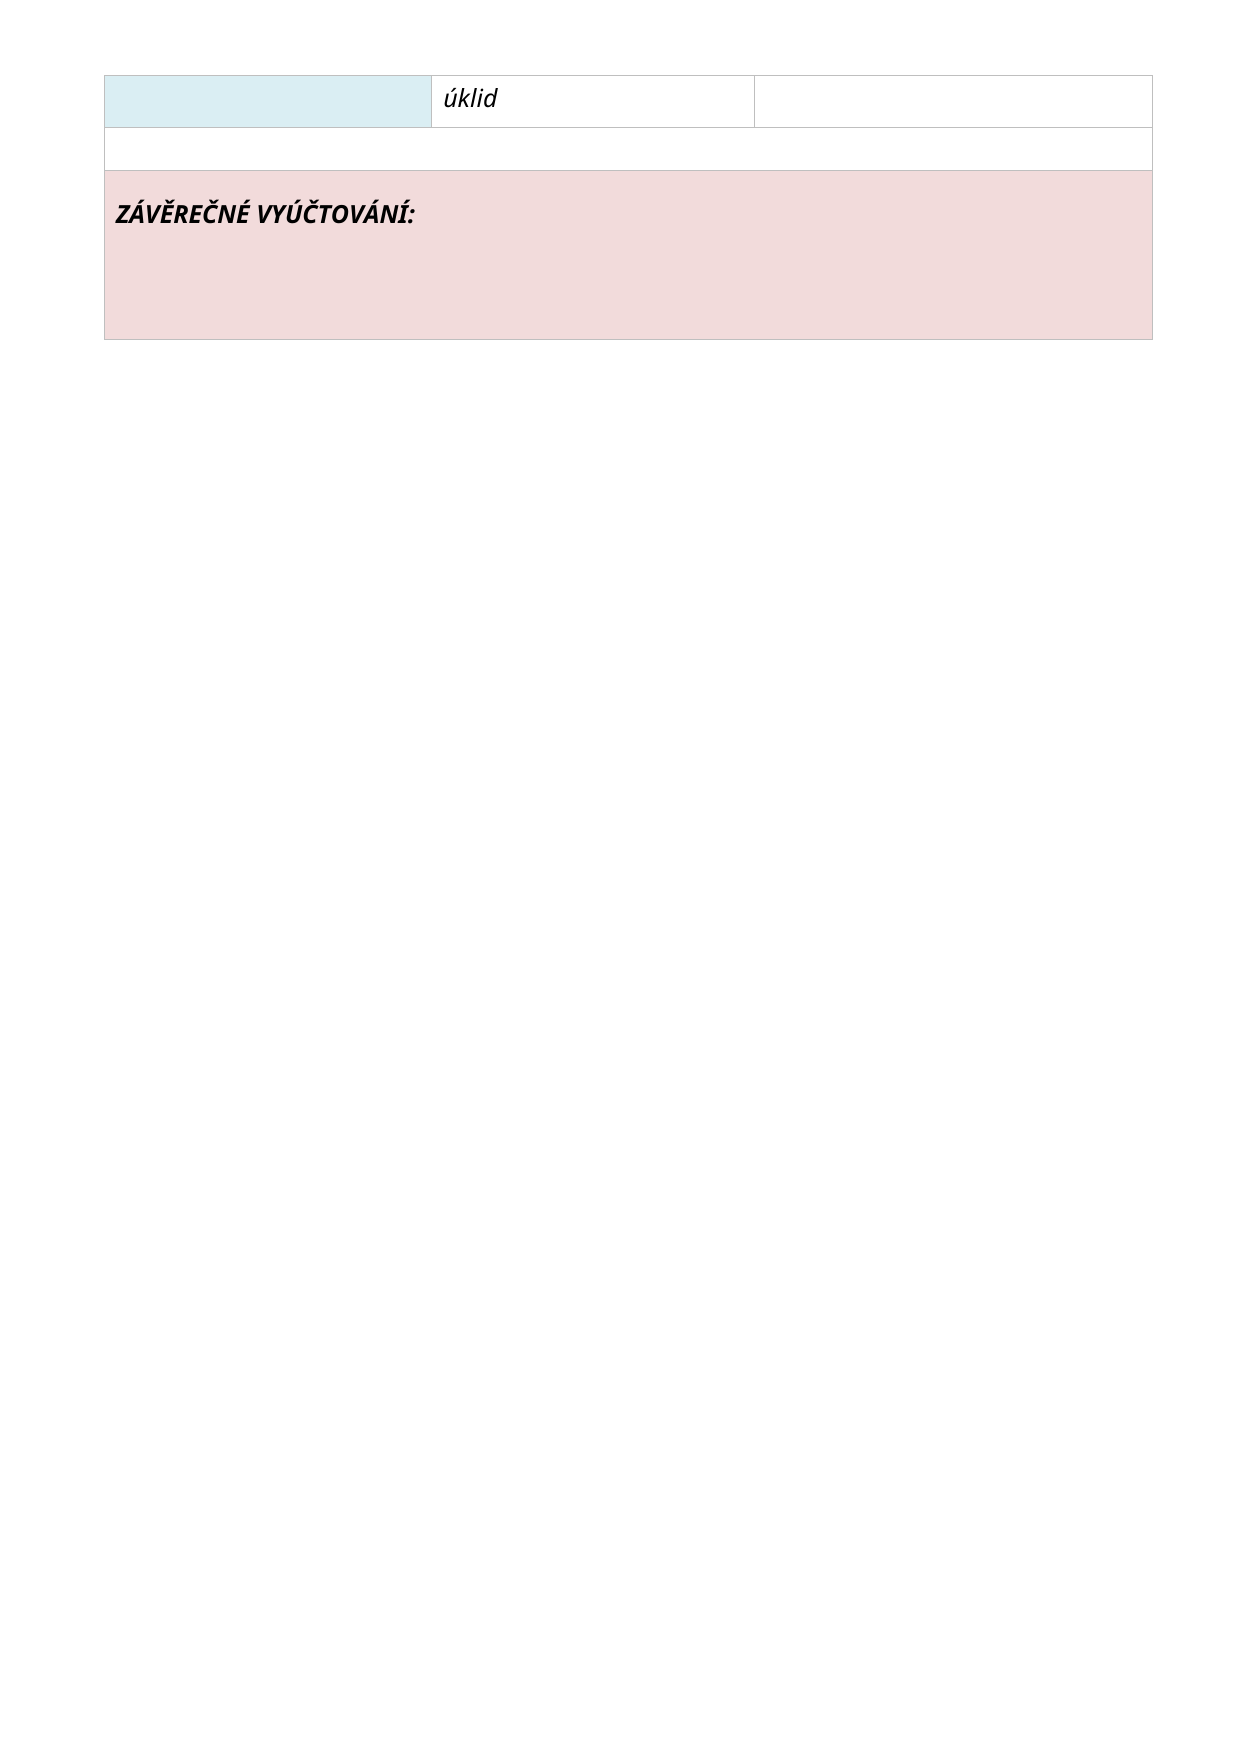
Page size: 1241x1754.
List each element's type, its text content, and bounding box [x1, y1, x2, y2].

table_cell [755, 76, 1152, 127]
table_cell [105, 128, 1152, 170]
table_cell Závěrečný úklid [105, 76, 431, 127]
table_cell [432, 76, 754, 127]
table_cell ZÁVĚREČNÉ VYÚČTOVÁNÍ: [105, 171, 1152, 339]
